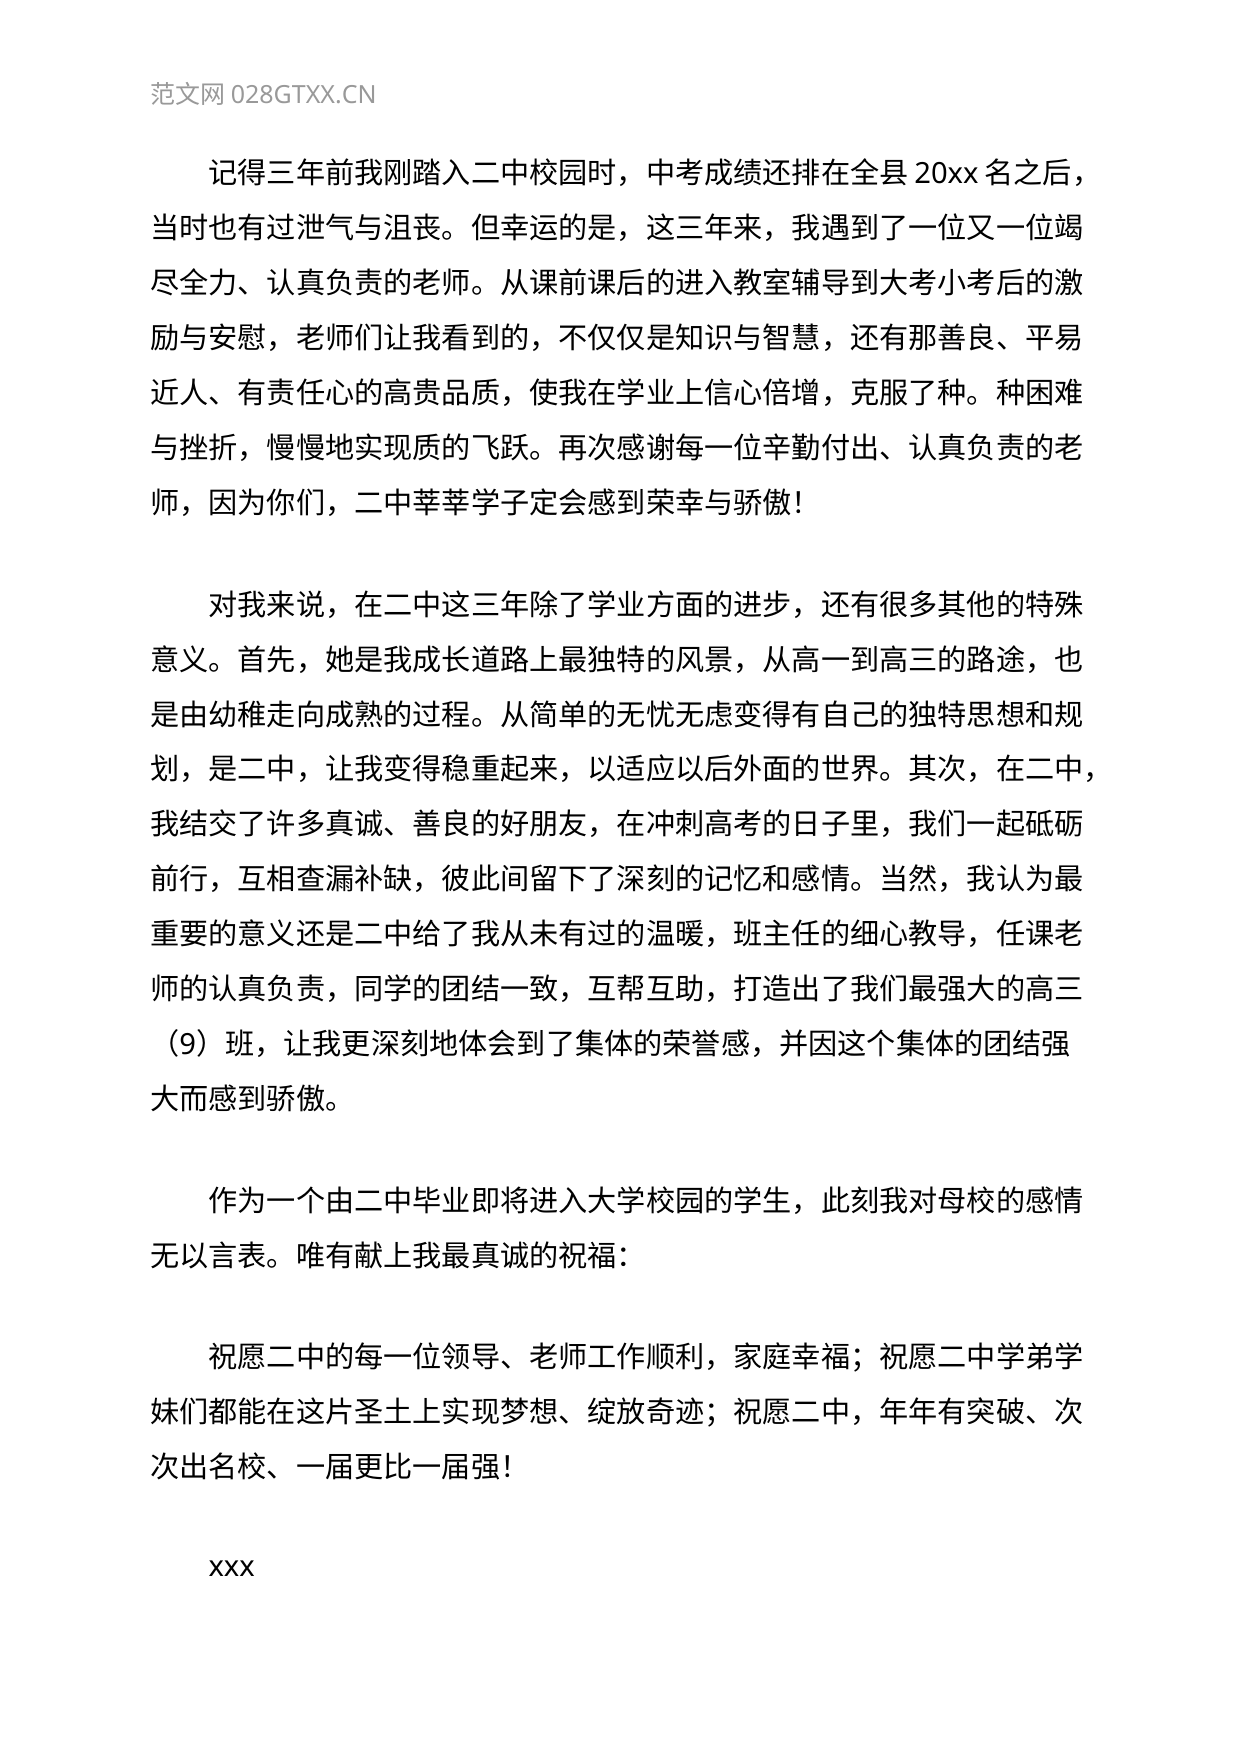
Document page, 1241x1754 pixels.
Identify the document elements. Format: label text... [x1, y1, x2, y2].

text 祝愿二中的每一位领导、老师工作顺利，家庭幸福；祝愿二中学弟学妹们都能在这片圣土上实现梦想、绽放奇迹；祝愿二中，年年有突破、次次出名校、一届更比一届强！ [150, 1334, 1090, 1486]
text 记得三年前我刚踏入二中校园时，中考成绩还排在全县20xx名之后，当时也有过泄气与沮丧。但幸运的是，这三年来，我遇到了一位又一位竭尽全力、认真负责的老师。从课前课后的进入教室辅导到大考小考后的激励与安慰，老师们让我看到的，不仅仅是知识与智慧，还有那善良、平易近人、有责任心的高贵品质，使我在学业上信心倍增，克服了种。种困难与挫折，慢慢地实现质的飞跃。再次感谢每一位辛勤付出、认真负责的老师，因为你们，二中莘莘学子定会感到荣幸与骄傲！ [150, 150, 1090, 522]
text 作为一个由二中毕业即将进入大学校园的学生，此刻我对母校的感情无以言表。唯有献上我最真诚的祝福： [150, 1177, 1090, 1274]
text xxx [150, 1545, 1090, 1585]
text 对我来说，在二中这三年除了学业方面的进步，还有很多其他的特殊意义。首先，她是我成长道路上最独特的风景，从高一到高三的路途，也是由幼稚走向成熟的过程。从简单的无忧无虑变得有自己的独特思想和规划，是二中，让我变得稳重起来，以适应以后外面的世界。其次，在二中，我结交了许多真诚、善良的好朋友，在冲刺高考的日子里，我们一起砥砺前行，互相查漏补缺，彼此间留下了深刻的记忆和感情。当然，我认为最重要的意义还是二中给了我从未有过的温暖，班主任的细心教导，任课老师的认真负责，同学的团结一致，互帮互助，打造出了我们最强大的高三（9）班，让我更深刻地体会到了集体的荣誉感，并因这个集体的团结强大而感到骄傲。 [150, 581, 1090, 1118]
